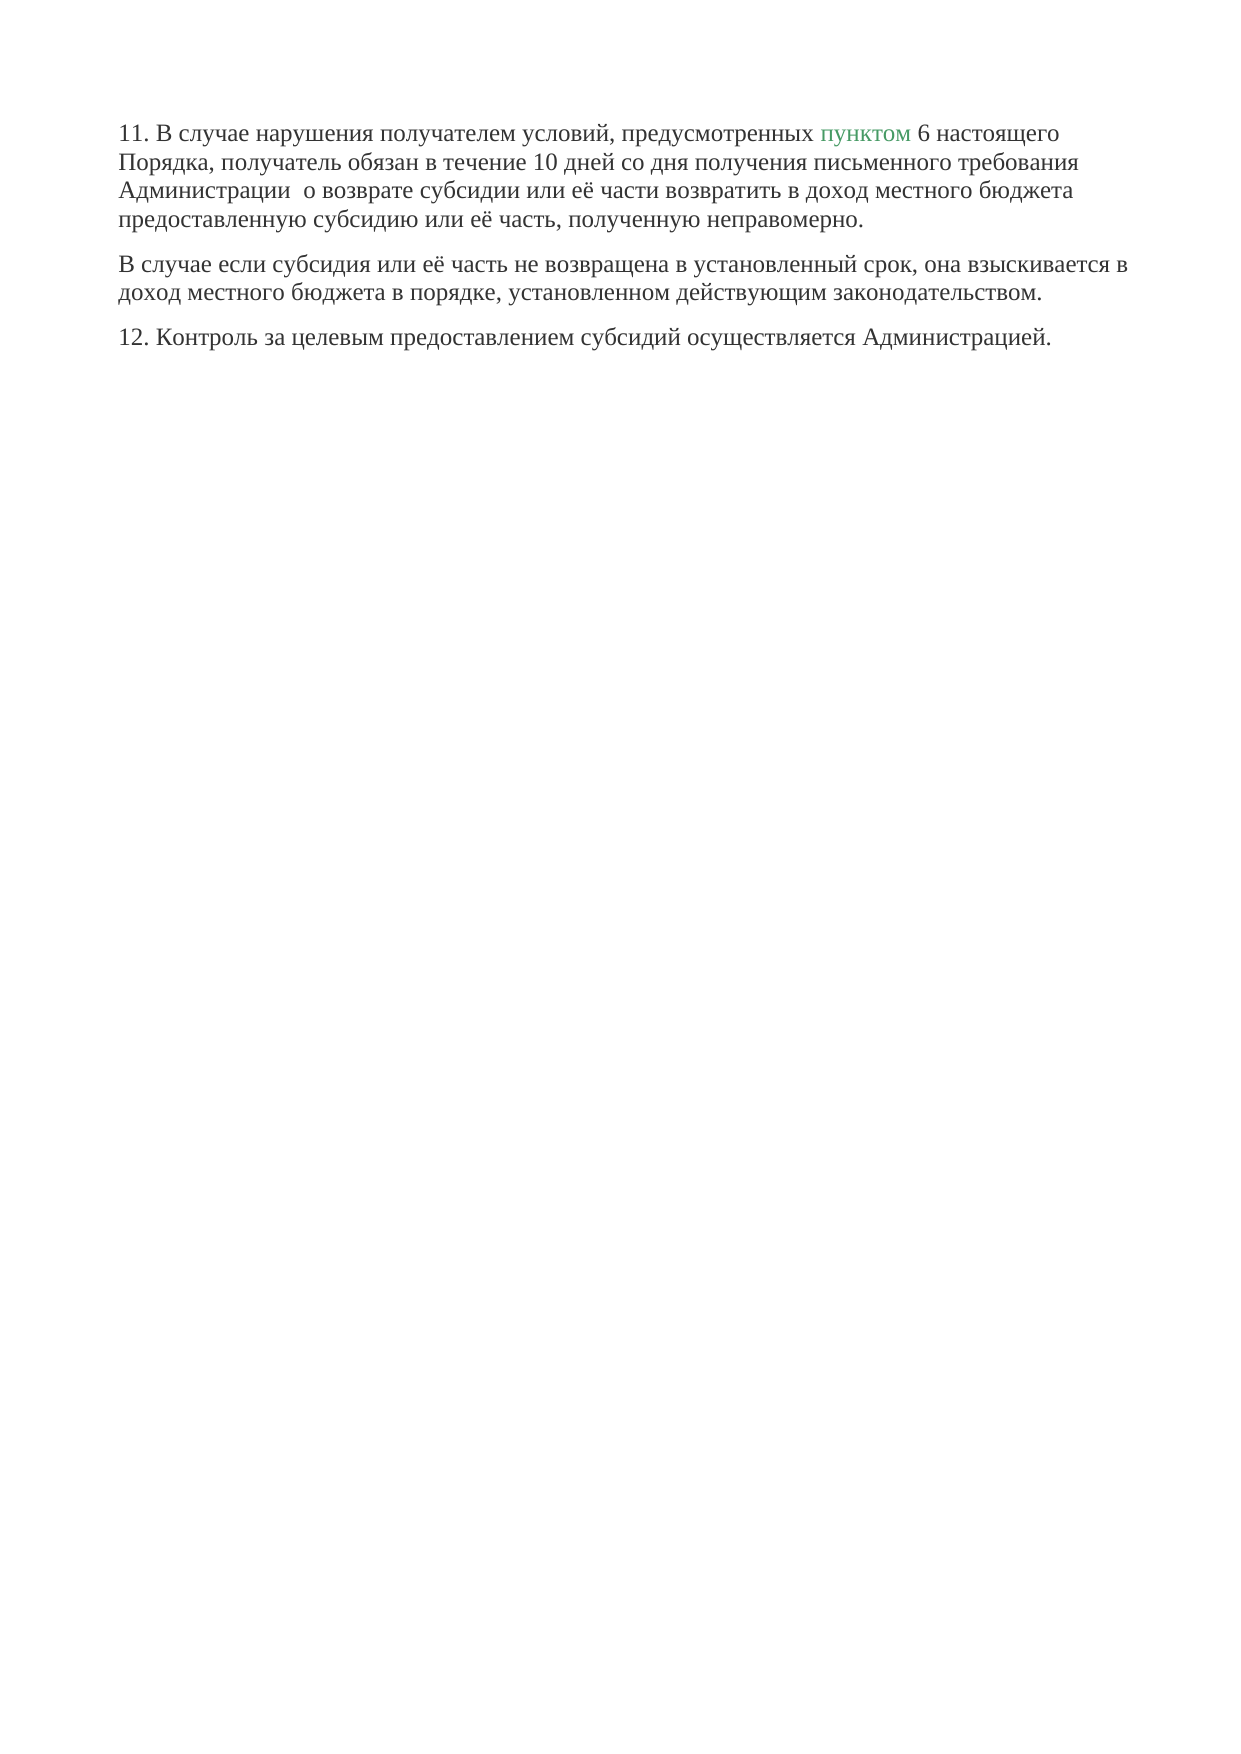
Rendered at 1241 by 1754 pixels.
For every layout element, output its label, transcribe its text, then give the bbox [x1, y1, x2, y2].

text 12. Контроль за целевым предоставлением субсидий осуществляется Администрацией. [118, 322, 1152, 351]
text 11. В случае нарушения получателем условий, предусмотренных пунктом 6 настоящего Порядка, получатель обязан в течение 10 дней со дня получения письменного требования Администрации о возврате субсидии или её части возвратить в доход местного бюджета предоставленную субсидию или её часть, полученную неправомерно. [118, 118, 1152, 233]
text В случае если субсидия или её часть не возвращена в установленный срок, она взыскивается в доход местного бюджета в порядке, установленном действующим законодательством. [118, 249, 1152, 306]
